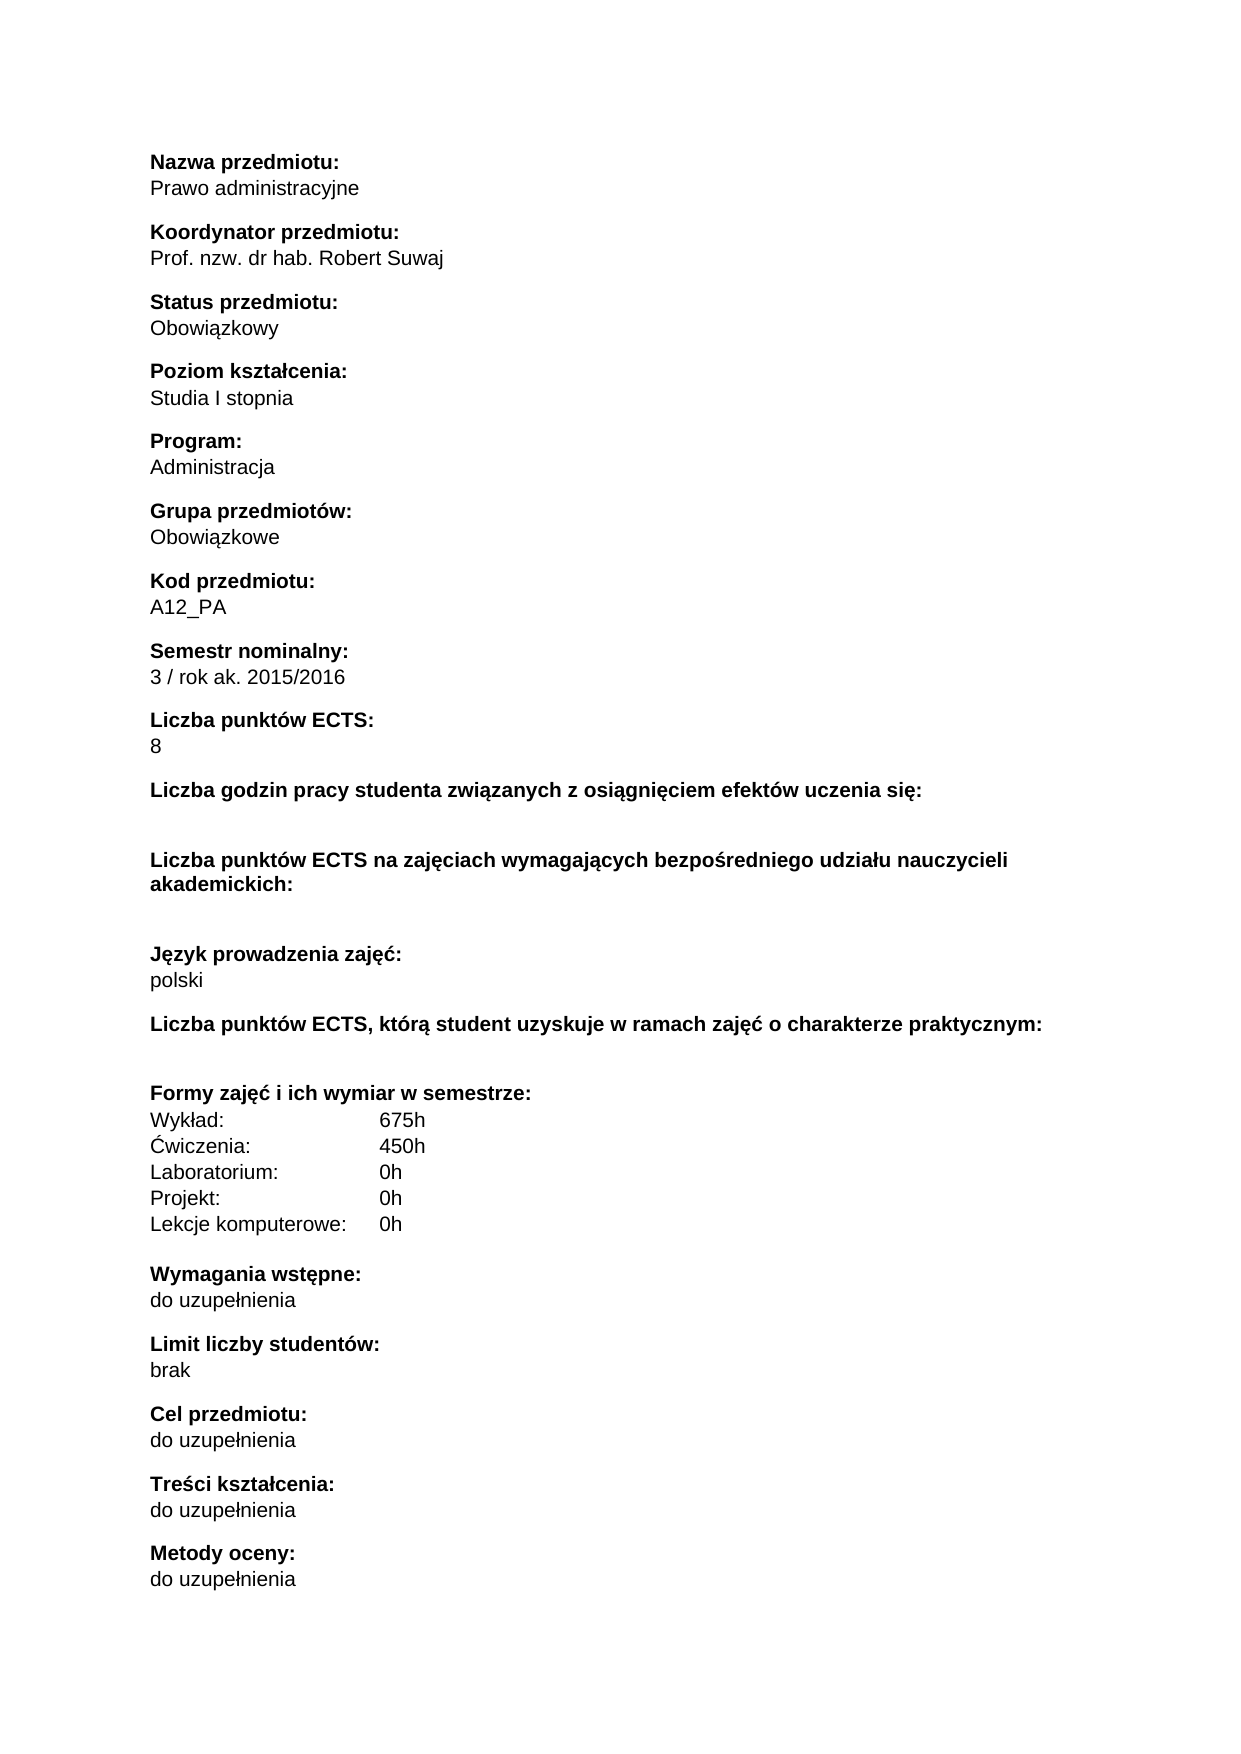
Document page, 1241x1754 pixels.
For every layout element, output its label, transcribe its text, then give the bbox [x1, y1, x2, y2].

text 8 [150, 734, 1090, 758]
text Liczba punktów ECTS: [150, 708, 1090, 732]
text Liczba godzin pracy studenta związanych z osiągnięciem efektów uczenia się: [150, 778, 1090, 802]
text Obowiązkowe [150, 525, 1090, 549]
text Cel przedmiotu: [150, 1402, 1090, 1426]
table_header 675h [369, 1108, 597, 1132]
text Limit liczby studentów: [150, 1332, 1090, 1356]
table_header Wykład: [140, 1108, 367, 1132]
text Wymagania wstępne: [150, 1262, 1090, 1286]
table_cell 0h [369, 1184, 597, 1210]
text do uzupełnienia [150, 1428, 1090, 1452]
table_cell 0h [369, 1158, 597, 1184]
text Kod przedmiotu: [150, 569, 1090, 593]
text Studia I stopnia [150, 385, 1090, 409]
text Metody oceny: [150, 1541, 1090, 1565]
text Poziom kształcenia: [150, 359, 1090, 383]
table_cell 450h [369, 1132, 597, 1158]
text Formy zajęć i ich wymiar w semestrze: [150, 1081, 1090, 1105]
text Administracja [150, 455, 1090, 479]
text do uzupełnienia [150, 1567, 1090, 1591]
text Prof. nzw. dr hab. Robert Suwaj [150, 246, 1090, 270]
table_cell Projekt: [140, 1186, 367, 1210]
text Semestr nominalny: [150, 638, 1090, 662]
table_cell Laboratorium: [140, 1160, 367, 1184]
text Język prowadzenia zajęć: [150, 942, 1090, 966]
text do uzupełnienia [150, 1497, 1090, 1521]
text Program: [150, 429, 1090, 453]
text 3 / rok ak. 2015/2016 [150, 664, 1090, 688]
table_cell Lekcje komputerowe: [140, 1212, 367, 1236]
text Status przedmiotu: [150, 289, 1090, 313]
text Grupa przedmiotów: [150, 499, 1090, 523]
text A12_PA [150, 595, 1090, 619]
text Koordynator przedmiotu: [150, 220, 1090, 244]
table_cell 0h [369, 1210, 597, 1236]
table_cell Ćwiczenia: [140, 1134, 367, 1158]
text do uzupełnienia [150, 1288, 1090, 1312]
text brak [150, 1358, 1090, 1382]
text Obowiązkowy [150, 316, 1090, 339]
text polski [150, 968, 1090, 992]
text Treści kształcenia: [150, 1471, 1090, 1495]
text Nazwa przedmiotu: [150, 150, 1090, 174]
text Liczba punktów ECTS na zajęciach wymagających bezpośredniego udziału nauczycieli akademickich: [150, 848, 1090, 896]
text Liczba punktów ECTS, którą student uzyskuje w ramach zajęć o charakterze praktycznym: [150, 1011, 1090, 1035]
text Prawo administracyjne [150, 176, 1090, 200]
